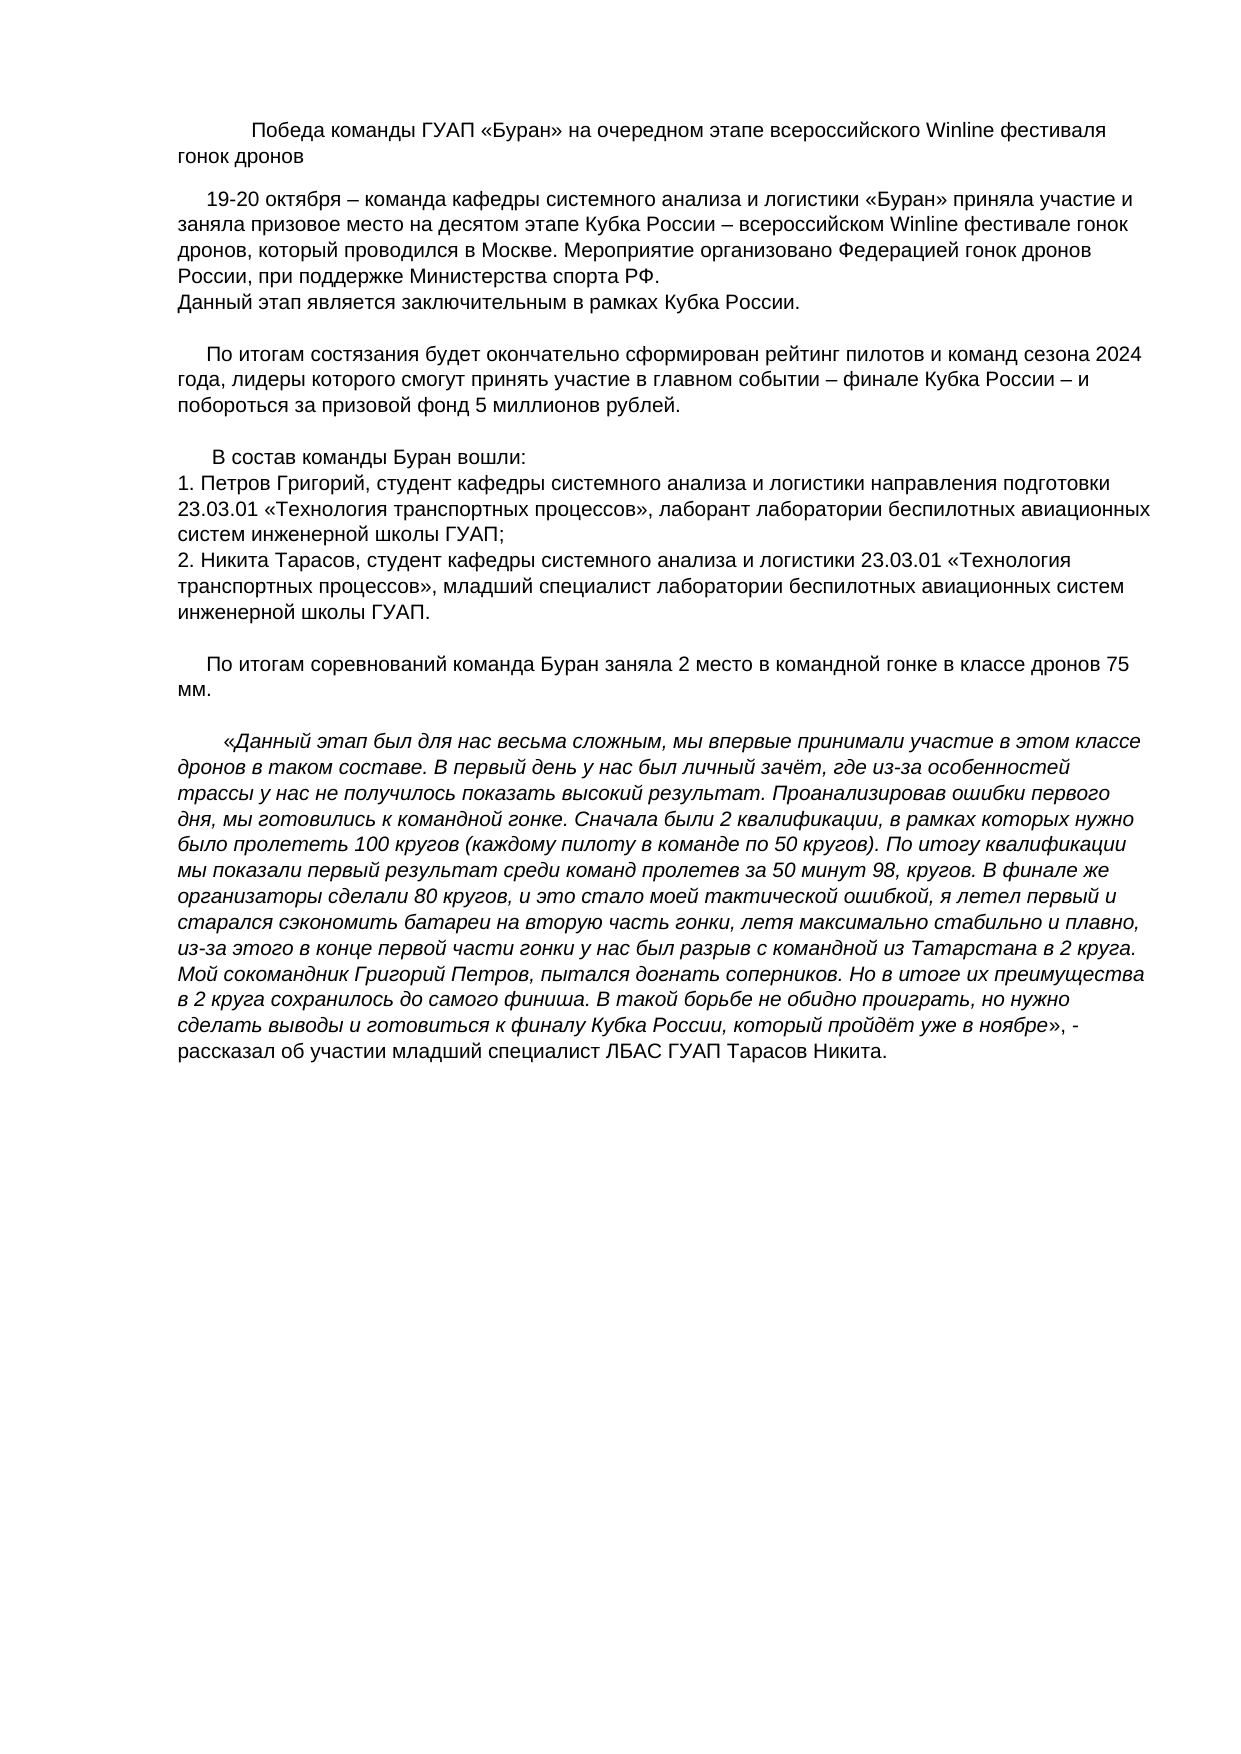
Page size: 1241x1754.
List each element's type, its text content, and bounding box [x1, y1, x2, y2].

text Победа команды ГУАП «Буран» на очередном этапе всероссийского Winline фестиваля гонок дронов [177, 118, 1152, 168]
text 19-20 октября – команда кафедры системного анализа и логистики «Буран» приняла участие и заняла призовое место на десятом этапе Кубка России – всероссийском Winline фестивале гонок дронов, который проводился в Москве. Мероприятие организовано Федерацией гонок дронов России, при поддержке Министерства спорта РФ. Данный этап является заключительным в рамках Кубка России. По итогам состязания будет окончательно сформирован рейтинг пилотов и команд сезона 2024 года, лидеры которого смогут принять участие в главном событии – финале Кубка России – и побороться за призовой фонд 5 миллионов рублей. В состав команды Буран вошли: 1. Петров Григорий, студент кафедры системного анализа и логистики направления подготовки 23.03.01 «Технология транспортных процессов», лаборант лаборатории беспилотных авиационных систем инженерной школы ГУАП; 2. Никита Тарасов, студент кафедры системного анализа и логистики 23.03.01 «Технология транспортных процессов», младший специалист лаборатории беспилотных авиационных систем инженерной школы ГУАП. По итогам соревнований команда Буран заняла 2 место в командной гонке в классе дронов 75 мм. «Данный этап был для нас весьма сложным, мы впервые принимали участие в этом классе дронов в таком составе. В первый день у нас был личный зачёт, где из-за особенностей трассы у нас не получилось показать высокий результат. Проанализировав ошибки первого дня, мы готовились к командной гонке. Сначала были 2 квалификации, в рамках которых нужно было пролететь 100 кругов (каждому пилоту в команде по 50 кругов). По итогу квалификации мы показали первый результат среди команд пролетев за 50 минут 98, кругов. В финале же организаторы сделали 80 кругов, и это стало моей тактической ошибкой, я летел первый и старался сэкономить батареи на вторую часть гонки, летя максимально стабильно и плавно, из-за этого в конце первой части гонки у нас был разрыв с командной из Татарстана в 2 круга. Мой сокомандник Григорий Петров, пытался догнать соперников. Но в итоге их преимущества в 2 круга сохранилось до самого финиша. В такой борьбе не обидно проиграть, но нужно сделать выводы и готовиться к финалу Кубка России, который пройдёт уже в ноябре», - рассказал об участии младший специалист ЛБАС ГУАП Тарасов Никита. [177, 186, 1152, 1063]
